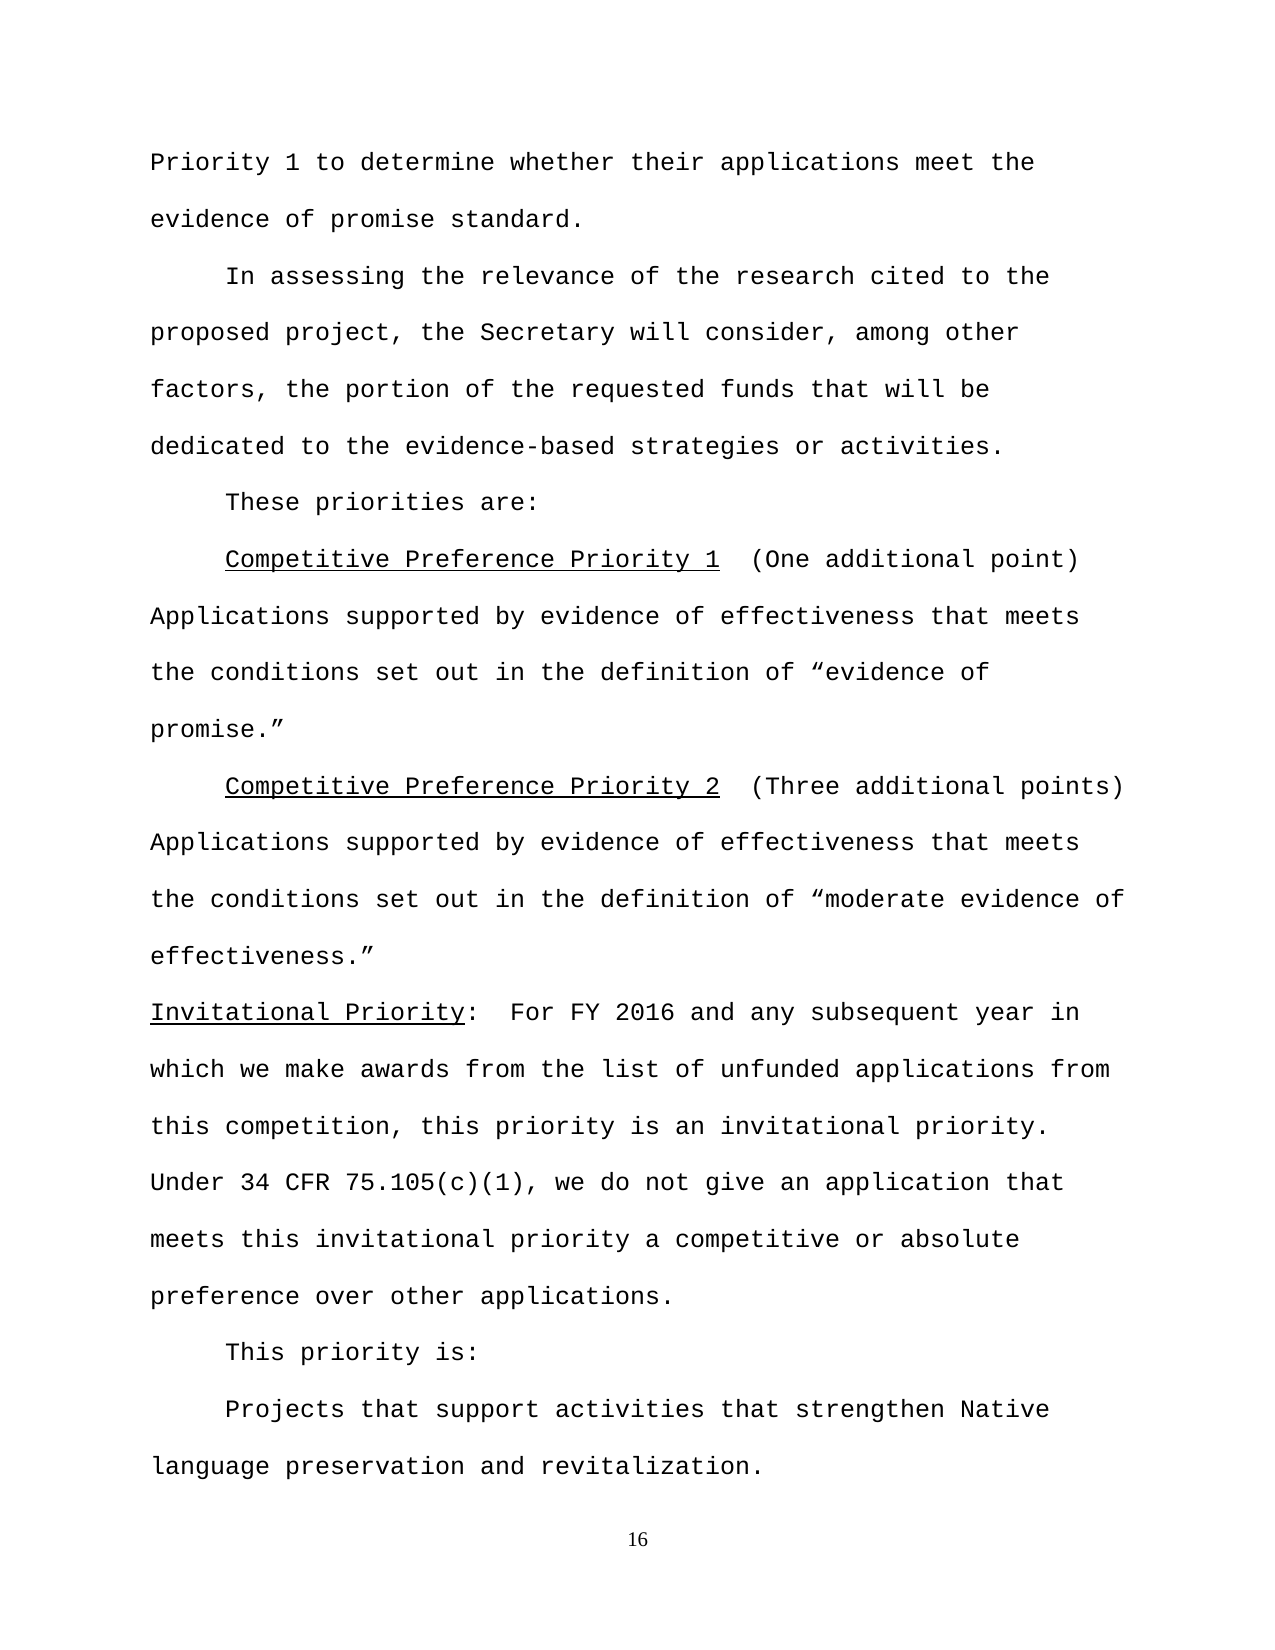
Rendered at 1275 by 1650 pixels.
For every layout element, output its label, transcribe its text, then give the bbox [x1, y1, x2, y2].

text Competitive Preference Priority 1 (One additional point) Applications supported by evidence of effectiveness that meets the conditions set out in the definition of “evidence of promise.” [150, 547, 1125, 745]
text Invitational Priority: For FY 2016 and any subsequent year in which we make awards from the list of unfunded applications from this competition, this priority is an invitational priority. Under 34 CFR 75.105(c)(1), we do not give an application that meets this invitational priority a competitive or absolute preference over other applications. [150, 1000, 1125, 1312]
text Projects that support activities that strengthen Native language preservation and revitalization. [150, 1397, 1125, 1482]
text In assessing the relevance of the research cited to the proposed project, the Secretary will consider, among other factors, the portion of the requested funds that will be dedicated to the evidence-based strategies or activities. [150, 263, 1125, 462]
text This priority is: [225, 1340, 1125, 1368]
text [150, 150, 1125, 235]
text These priorities are: [150, 490, 1125, 518]
text Competitive Preference Priority 2 (Three additional points) Applications supported by evidence of effectiveness that meets the conditions set out in the definition of “moderate evidence of effectiveness.” [150, 773, 1125, 972]
